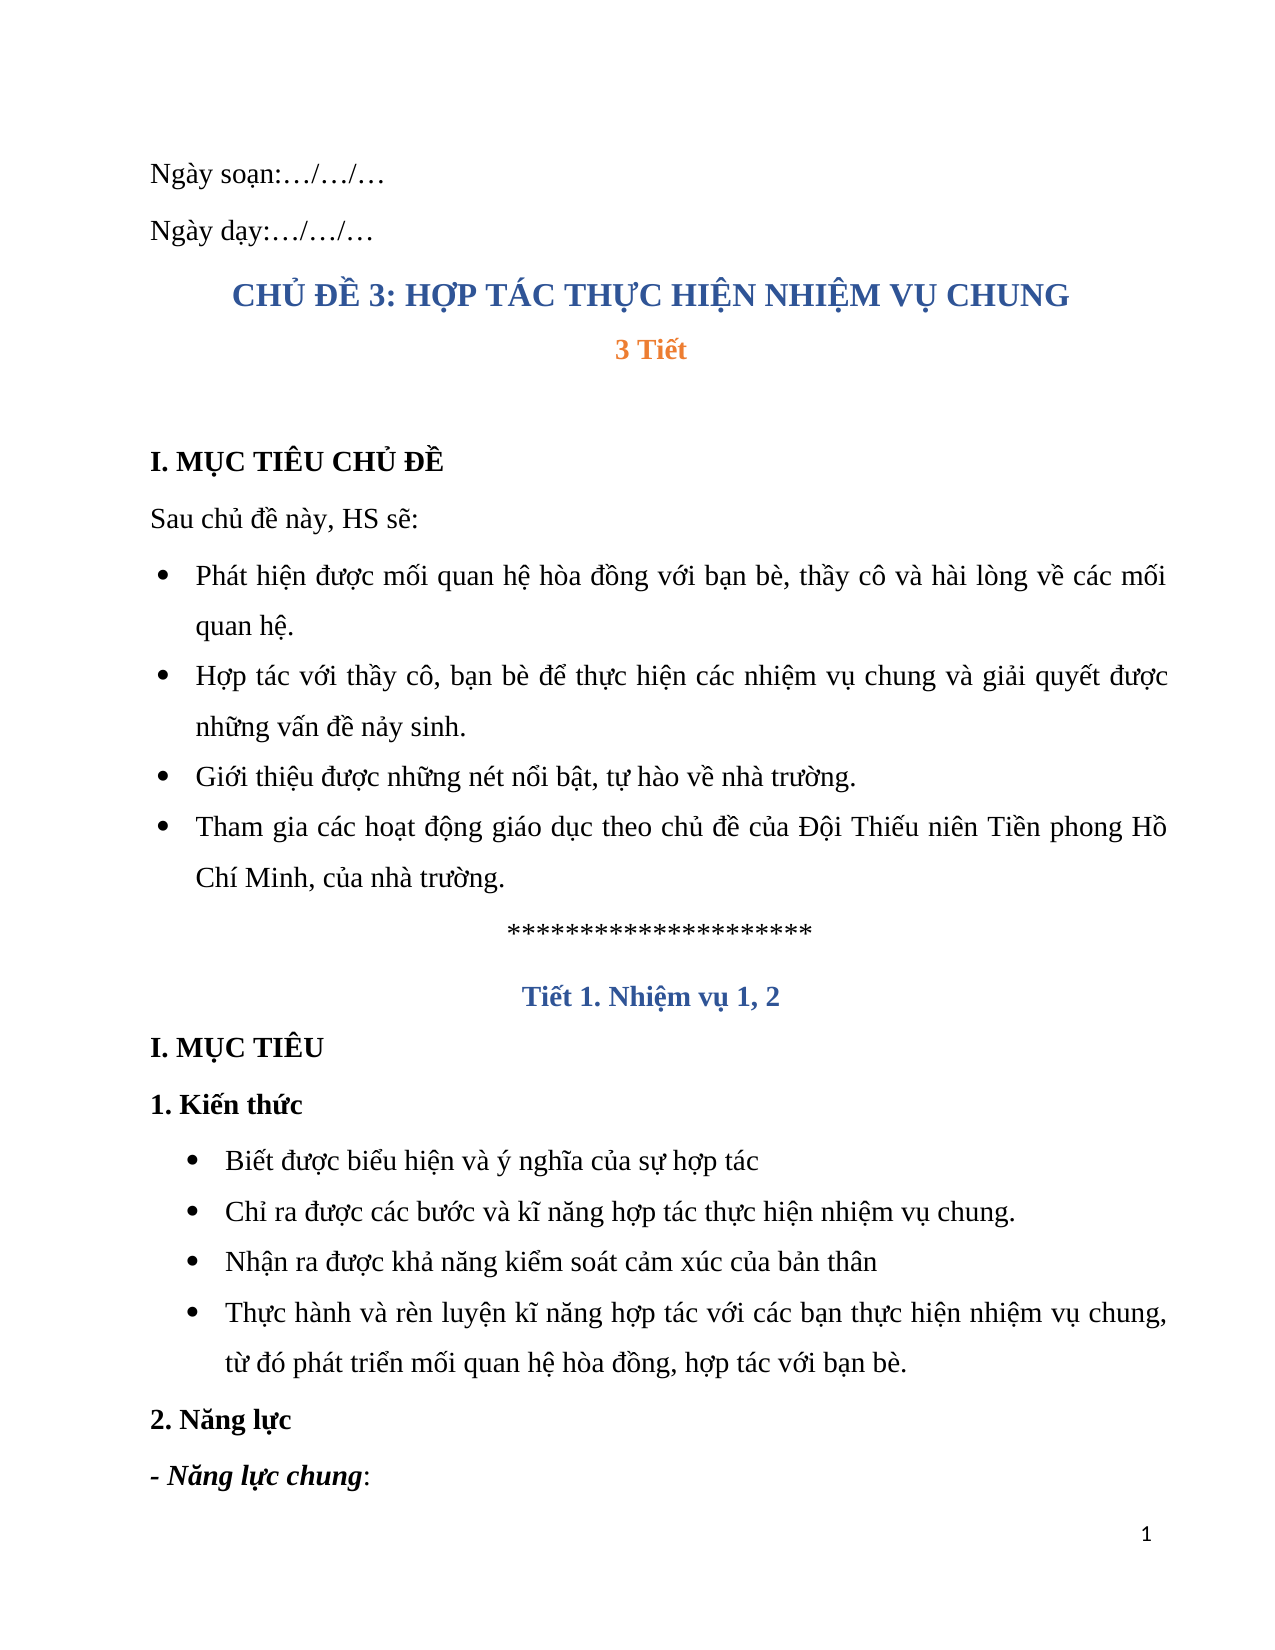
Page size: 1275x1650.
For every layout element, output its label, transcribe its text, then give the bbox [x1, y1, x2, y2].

text 2. Năng lực [150, 1402, 1169, 1435]
text Ngày dạy:…/…/… [150, 213, 1169, 246]
text I. MỤC TIÊU [150, 1030, 1169, 1064]
list Biết được biểu hiện và ý nghĩa của sự hợp tác [187, 1143, 1169, 1177]
text 3 Tiết [150, 332, 1152, 366]
text Ngày soạn:…/…/… [150, 156, 1169, 190]
list Hợp tác với thầy cô, bạn bè để thực hiện các nhiệm vụ chung và giải quyết được những vấn đề nảy sinh. [158, 658, 1169, 742]
text I. MỤC TIÊU CHỦ ĐỀ [150, 444, 1169, 478]
text 1. Kiến thức [150, 1087, 1169, 1121]
text ********************* [150, 917, 1169, 950]
list Giới thiệu được những nét nổi bật, tự hào về nhà trường. [158, 759, 1169, 793]
list Tham gia các hoạt động giáo dục theo chủ đề của Đội Thiếu niên Tiền phong Hồ Chí Minh, của nhà trường. [158, 809, 1169, 893]
text - Năng lực chung: [150, 1458, 1169, 1492]
list Thực hành và rèn luyện kĩ năng hợp tác với các bạn thực hiện nhiệm vụ chung, từ đó phát triển mối quan hệ hòa đồng, hợp tác với bạn bè. [187, 1295, 1169, 1379]
text Sau chủ đề này, HS sẽ: [150, 501, 1169, 535]
list Phát hiện được mối quan hệ hòa đồng với bạn bè, thầy cô và hài lòng về các mối quan hệ. [158, 558, 1169, 642]
list Chỉ ra được các bước và kĩ năng hợp tác thực hiện nhiệm vụ chung. [187, 1194, 1169, 1228]
subtitle Tiết 1. Nhiệm vụ 1, 2 [150, 979, 1152, 1013]
list Nhận ra được khả năng kiểm soát cảm xúc của bản thân [187, 1244, 1169, 1278]
subtitle CHỦ ĐỀ 3: HỢP TÁC THỰC HIỆN NHIỆM VỤ CHUNG [150, 276, 1152, 314]
